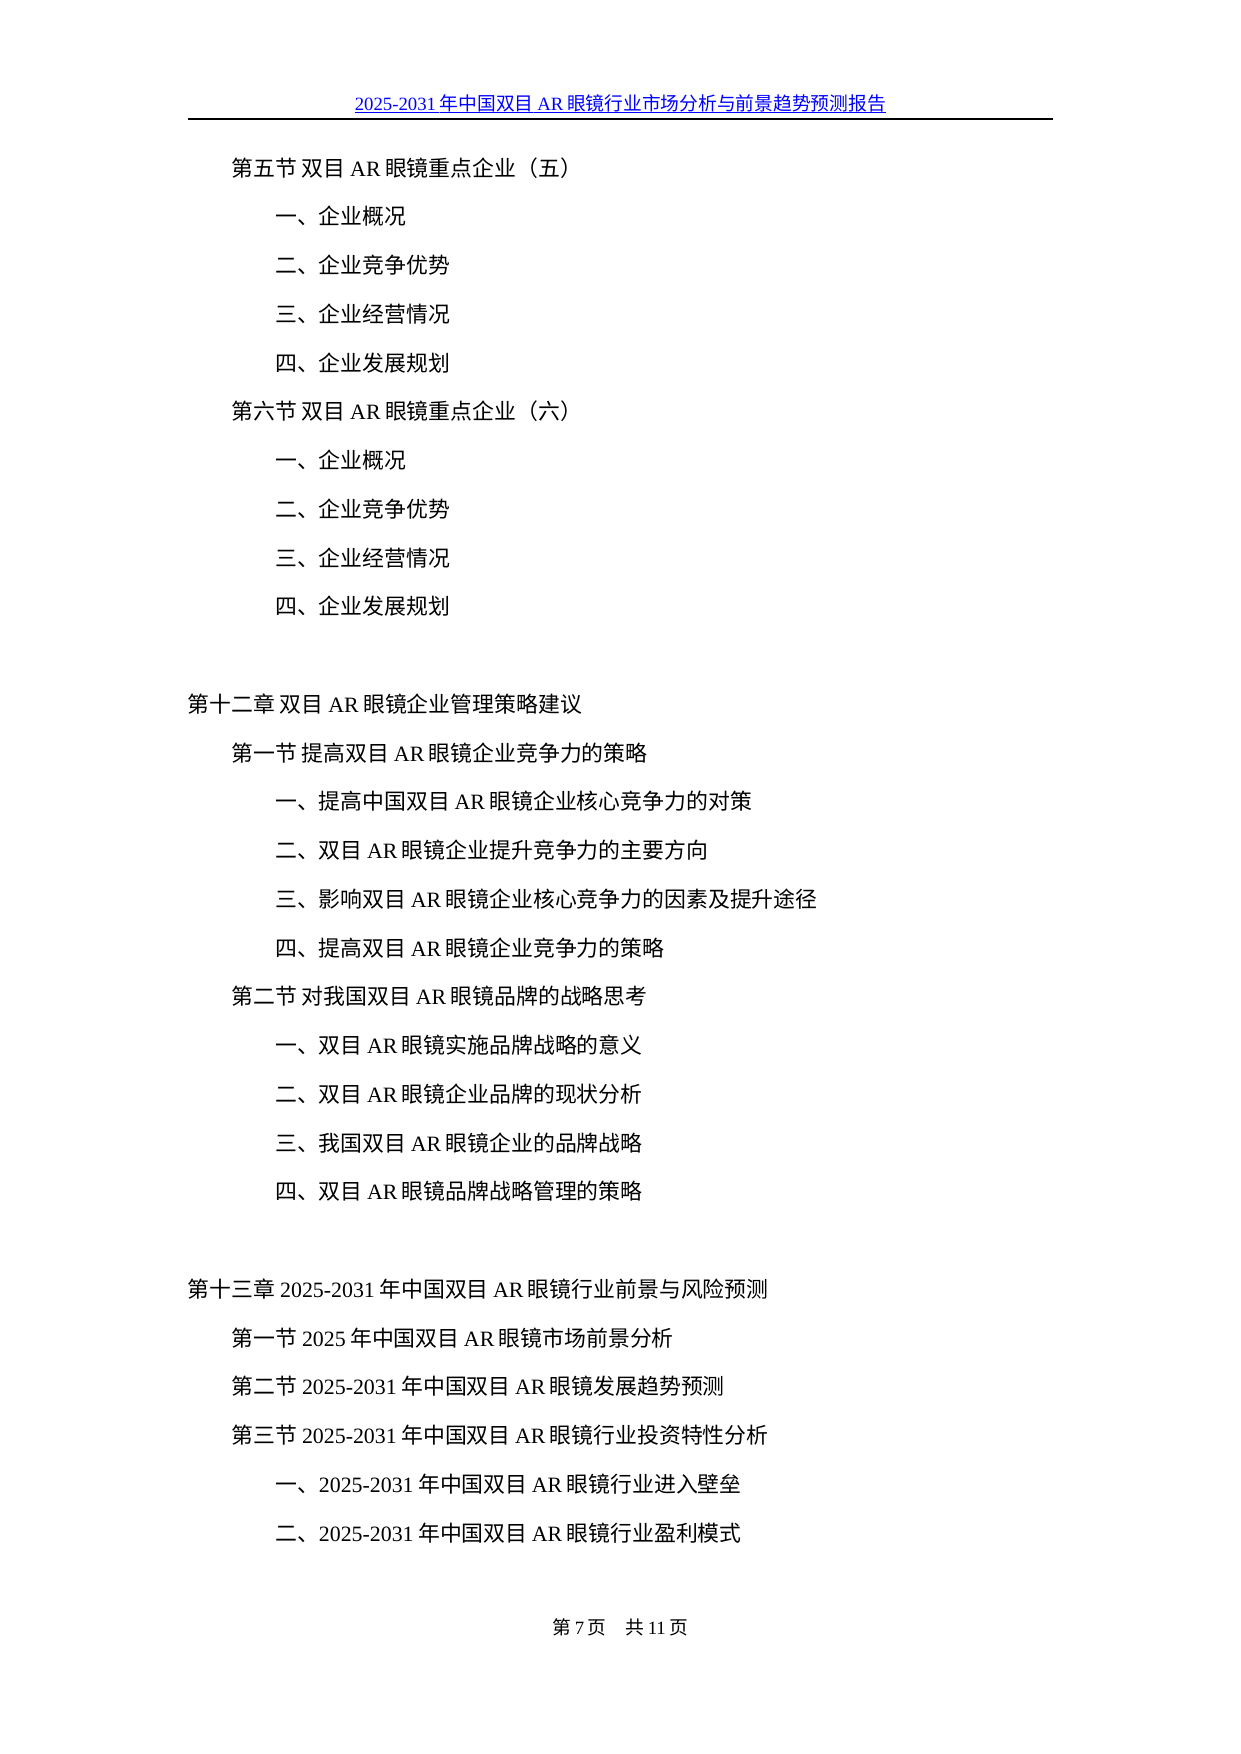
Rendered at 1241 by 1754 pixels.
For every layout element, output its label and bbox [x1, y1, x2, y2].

text [187, 150, 1053, 1548]
